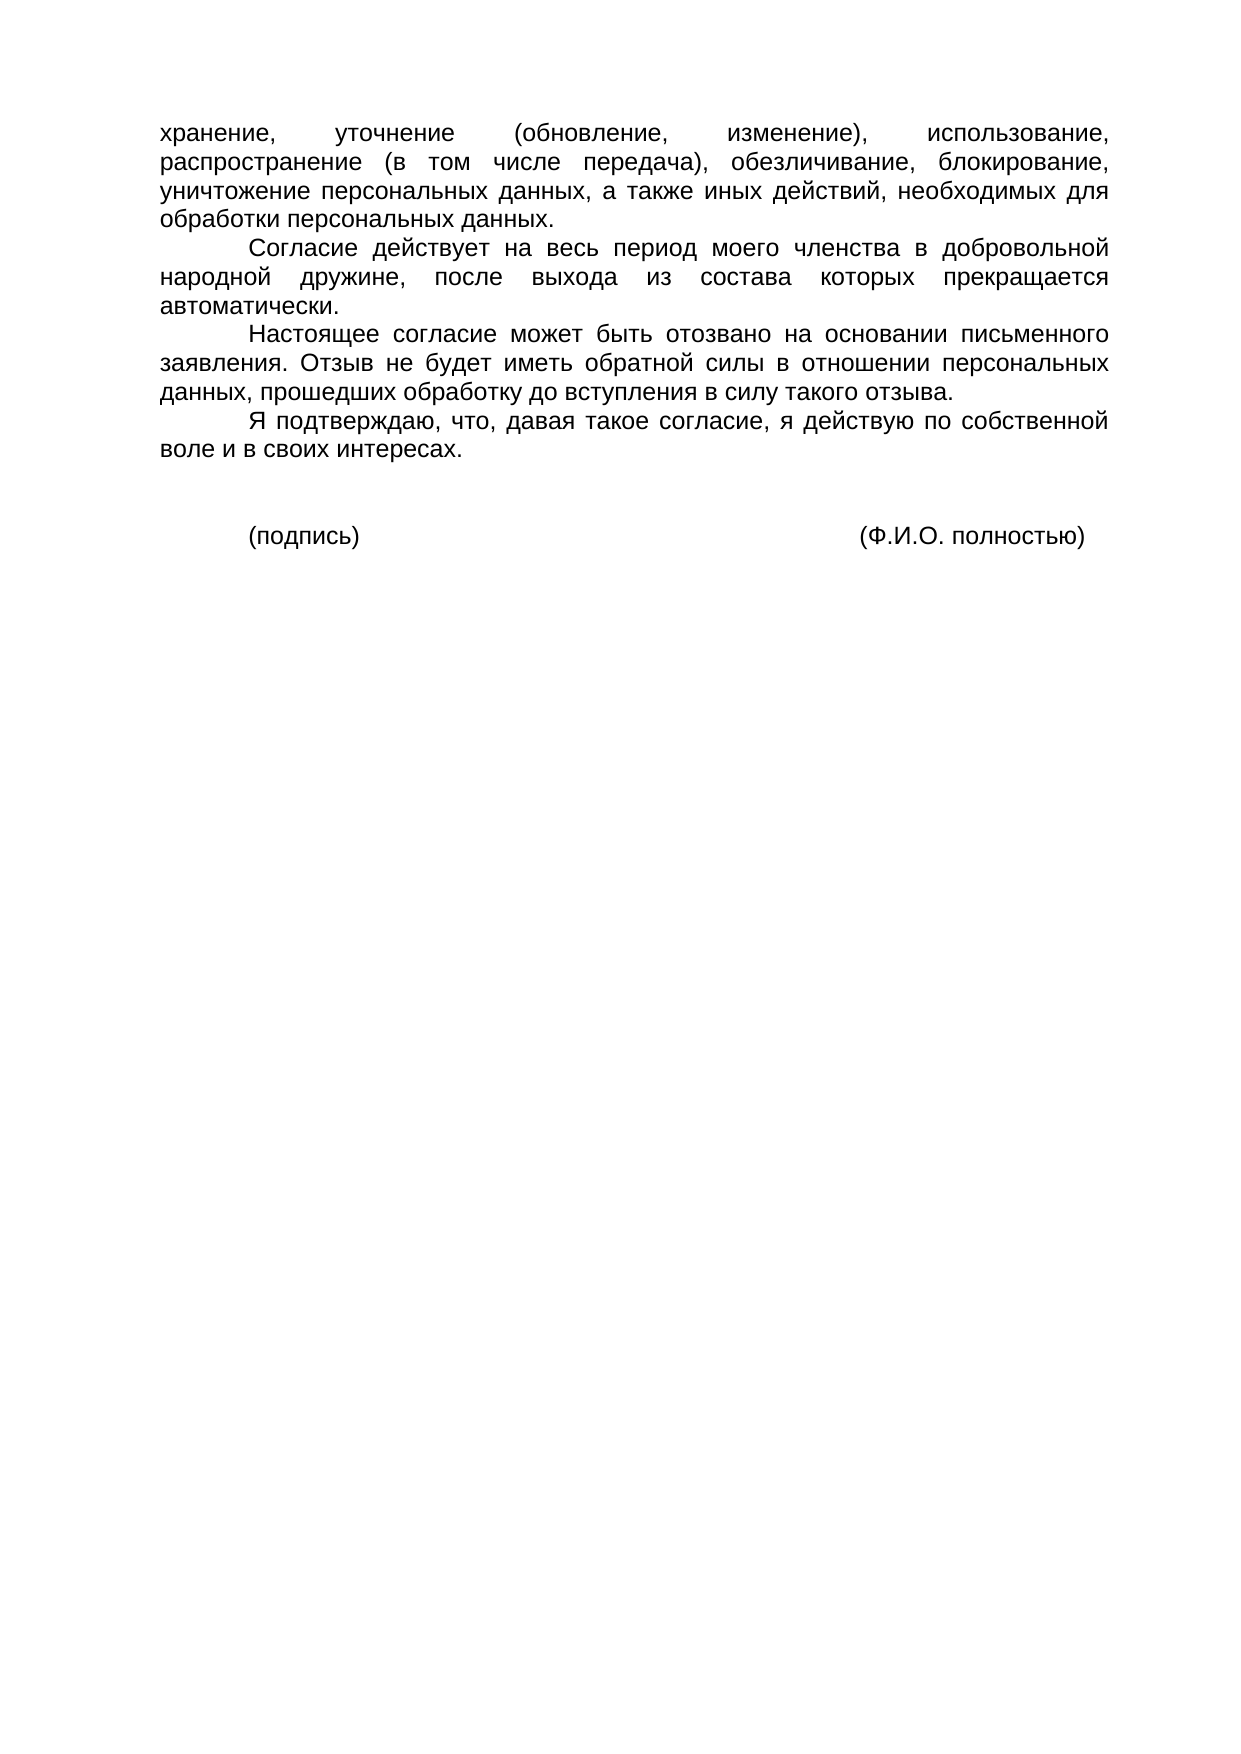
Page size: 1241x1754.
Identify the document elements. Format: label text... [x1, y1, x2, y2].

text (подпись) (Ф.И.О. полностью) [159, 521, 1110, 549]
text Настоящее согласие может быть отозвано на основании письменного заявления. Отзыв не будет иметь обратной силы в отношении персональных данных, прошедших обработку до вступления в силу такого отзыва. [159, 319, 1110, 406]
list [159, 118, 1110, 233]
text Я подтверждаю, что, давая такое согласие, я действую по собственной воле и в своих интересах. [159, 406, 1110, 463]
text Согласие действует на весь период моего членства в добровольной народной дружине, после выхода из состава которых прекращается автоматически. [159, 233, 1110, 319]
